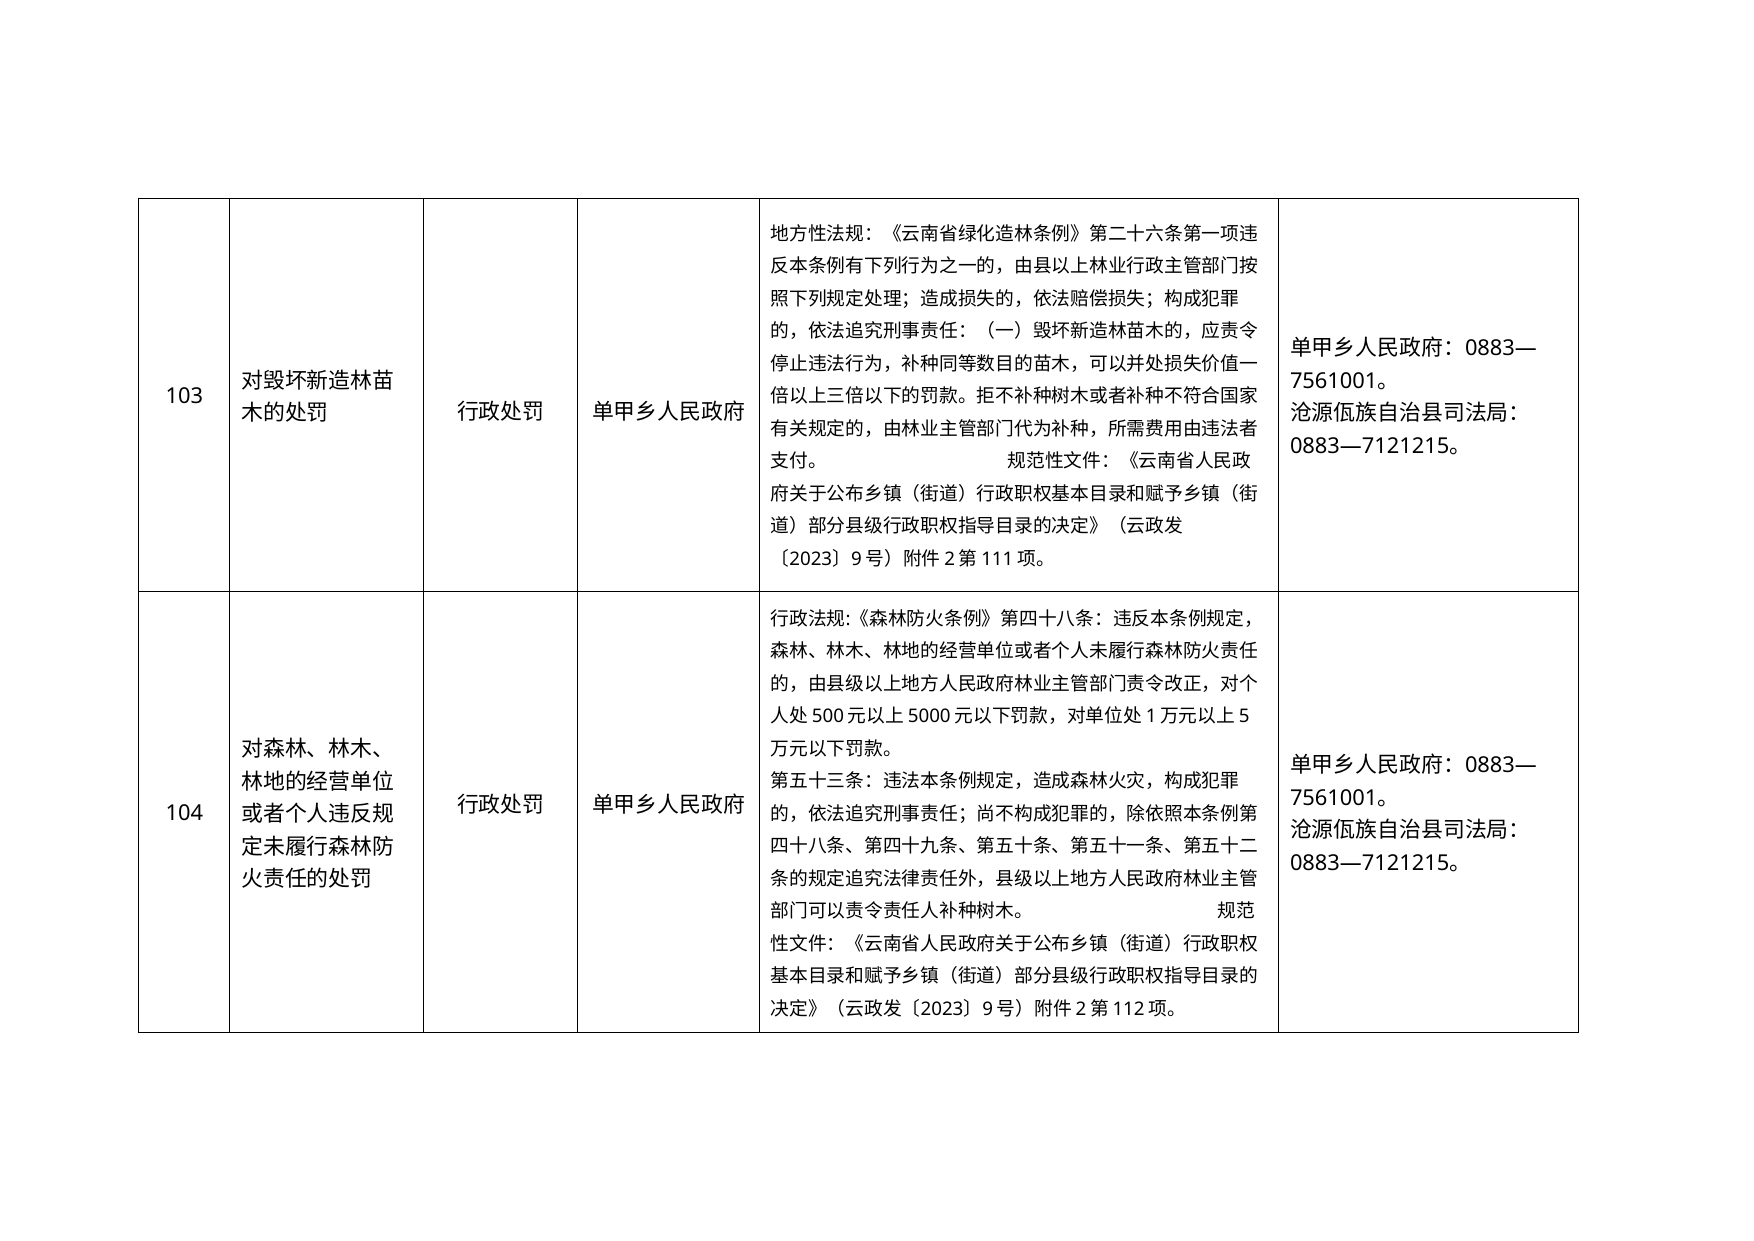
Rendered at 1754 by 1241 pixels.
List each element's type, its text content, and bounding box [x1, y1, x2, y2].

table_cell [1279, 199, 1578, 591]
table_cell 行政处罚 [424, 592, 577, 1032]
table_cell 地方性法规：《云南省绿化造林条例》第二十六条第一项违反本条例有下列行为之一的，由县以上林业行政主管部门按照下列规定处理；造成损失的，依法赔偿损失；构成犯罪的，依法追究刑事责任：（一）毁坏新造林苗木的，应责令停止违法行为，补种同等数目的苗木，可以并处损失价值一倍以上三倍以下的罚款。拒不补种树木或者补种不符合国家有关规定的，由林业主管部门代为补种，所需费用由违法者支付。 规范性文件：《云南省人民政府关于公布乡镇（街道）行政职权基本目录和赋予乡镇（街道）部分县级行政职权指导目录的决定》（云政发〔2023〕9号）附件2第111项。 [760, 199, 1278, 591]
table_cell 103 [139, 199, 229, 591]
table_cell 单甲乡人民政府 [578, 592, 759, 1032]
table_cell 行政处罚 [424, 199, 577, 591]
table_cell 104 [139, 592, 229, 1032]
table_cell 对毁坏新造林苗木的处罚 [230, 199, 423, 591]
table_cell 行政法规:《森林防火条例》第四十八条：违反本条例规定，森林、林木、林地的经营单位或者个人未履行森林防火责任的，由县级以上地方人民政府林业主管部门责令改正，对个人处500元以上5000元以下罚款，对单位处1万元以上5万元以下罚款。 第五十三条：违法本条例规定，造成森林火灾，构成犯罪的，依法追究刑事责任；尚不构成犯罪的，除依照本条例第四十八条、第四十九条、第五十条、第五十一条、第五十二条的规定追究法律责任外，县级以上地方人民政府林业主管部门可以责令责任人补种树木。 规范性文件：《云南省人民政府关于公布乡镇（街道）行政职权基本目录和赋予乡镇（街道）部分县级行政职权指导目录的决定》（云政发〔2023〕9号）附件2第112项。 [760, 592, 1278, 1032]
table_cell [1279, 592, 1578, 1032]
table_cell 单甲乡人民政府 [578, 199, 759, 591]
table_cell 对森林、林木、林地的经营单位或者个人违反规定未履行森林防火责任的处罚 [230, 592, 423, 1032]
